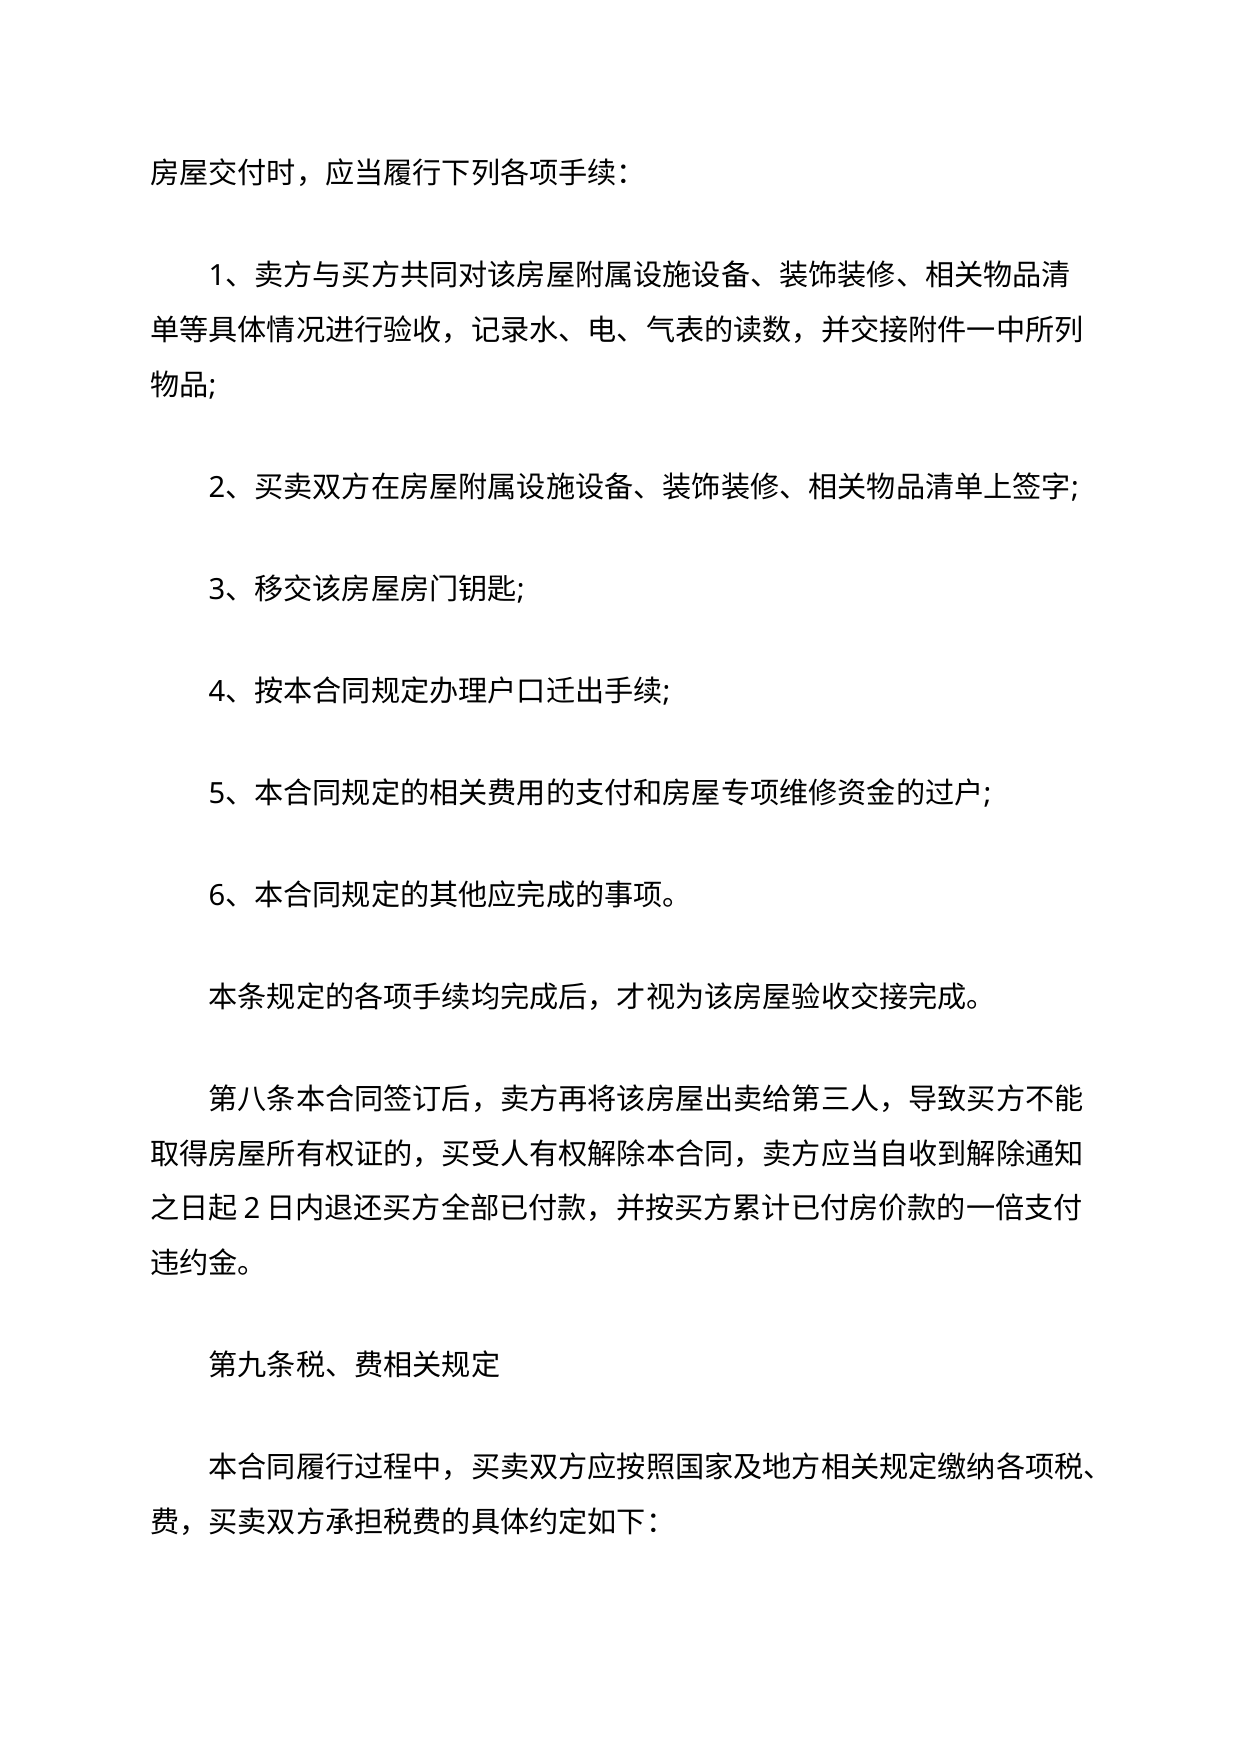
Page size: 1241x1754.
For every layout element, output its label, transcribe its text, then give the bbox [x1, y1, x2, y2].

text 5、本合同规定的相关费用的支付和房屋专项维修资金的过户; [150, 769, 1090, 812]
text 第九条税、费相关规定 [150, 1342, 1090, 1384]
text 2、买卖双方在房屋附属设施设备、装饰装修、相关物品清单上签字; [150, 464, 1090, 506]
text 本条规定的各项手续均完成后，才视为该房屋验收交接完成。 [150, 973, 1090, 1016]
text 第八条本合同签订后，卖方再将该房屋出卖给第三人，导致买方不能取得房屋所有权证的，买受人有权解除本合同，卖方应当自收到解除通知之日起2日内退还买方全部已付款，并按买方累计已付房价款的一倍支付违约金。 [150, 1075, 1090, 1282]
text 6、本合同规定的其他应完成的事项。 [150, 872, 1090, 914]
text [150, 150, 1090, 192]
text 3、移交该房屋房门钥匙; [150, 566, 1090, 608]
text 4、按本合同规定办理户口迁出手续; [150, 668, 1090, 710]
text 本合同履行过程中，买卖双方应按照国家及地方相关规定缴纳各项税、费，买卖双方承担税费的具体约定如下： [150, 1444, 1090, 1541]
text 1、卖方与买方共同对该房屋附属设施设备、装饰装修、相关物品清单等具体情况进行验收，记录水、电、气表的读数，并交接附件一中所列物品; [150, 252, 1090, 404]
